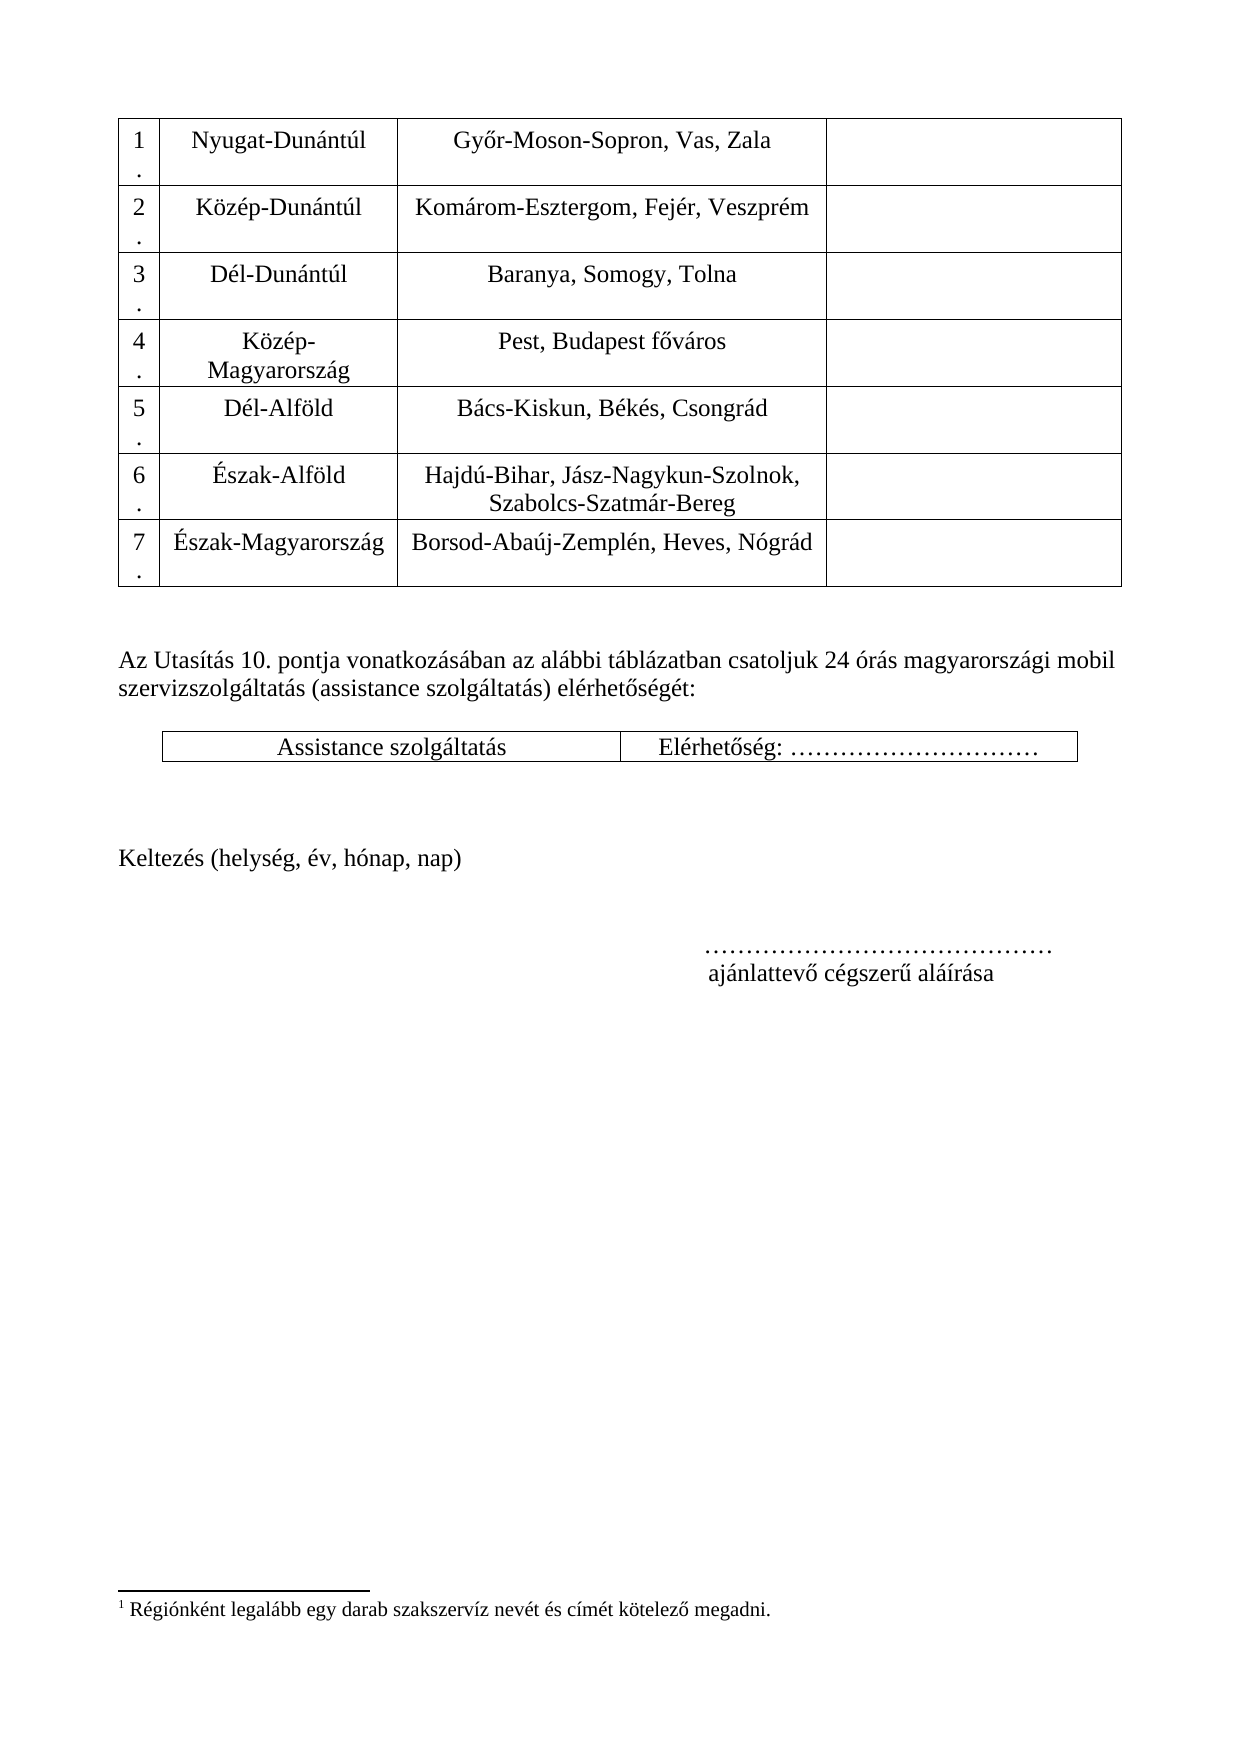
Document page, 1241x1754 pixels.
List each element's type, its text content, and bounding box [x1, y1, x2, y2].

table_cell Dél-Alföld [160, 387, 397, 452]
text …………………………………… [634, 930, 1122, 958]
table_cell Nyugat-Dunántúl [160, 119, 397, 185]
table_cell Komárom-Esztergom, Fejér, Veszprém [398, 186, 826, 252]
text Keltezés (helység, év, hónap, nap) [118, 843, 1122, 872]
table_cell Győr-Moson-Sopron, Vas, Zala [398, 119, 826, 185]
table_cell [827, 119, 1121, 185]
table_cell 7. [119, 520, 159, 586]
table_cell [827, 320, 1121, 386]
table_cell Észak-Alföld [160, 454, 397, 519]
table_cell 4. [119, 320, 159, 386]
table_cell Bács-Kiskun, Békés, Csongrád [398, 387, 826, 452]
table_cell 6. [119, 454, 159, 519]
table_cell Közép-Magyarország [160, 320, 397, 386]
table_cell 5. [119, 387, 159, 452]
table_cell [827, 454, 1121, 519]
table_cell Pest, Budapest főváros [398, 320, 826, 386]
table_header Assistance szolgáltatás [163, 732, 620, 761]
table_cell Dél-Dunántúl [160, 253, 397, 319]
text ajánlattevő cégszerű aláírása [634, 958, 1122, 987]
table_cell [827, 520, 1121, 586]
table_cell Közép-Dunántúl [160, 186, 397, 252]
table_cell [827, 253, 1121, 319]
table_cell 2. [119, 186, 159, 252]
table_cell 1. [119, 119, 159, 185]
table_cell Baranya, Somogy, Tolna [398, 253, 826, 319]
table_cell [827, 387, 1121, 452]
text Az Utasítás 10. pontja vonatkozásában az alábbi táblázatban csatoljuk 24 órás magyarországi mobil szervizszolgáltatás (assistance szolgáltatás) elérhetőségét: [118, 645, 1122, 702]
table_cell Hajdú-Bihar, Jász-Nagykun-Szolnok, Szabolcs-Szatmár-Bereg [398, 454, 826, 519]
table_header Elérhetőség: ………………………… [621, 732, 1077, 761]
table_cell Borsod-Abaúj-Zemplén, Heves, Nógrád [398, 520, 826, 586]
table_cell [827, 186, 1121, 252]
table_cell 3. [119, 253, 159, 319]
table_cell Észak-Magyarország [160, 520, 397, 586]
